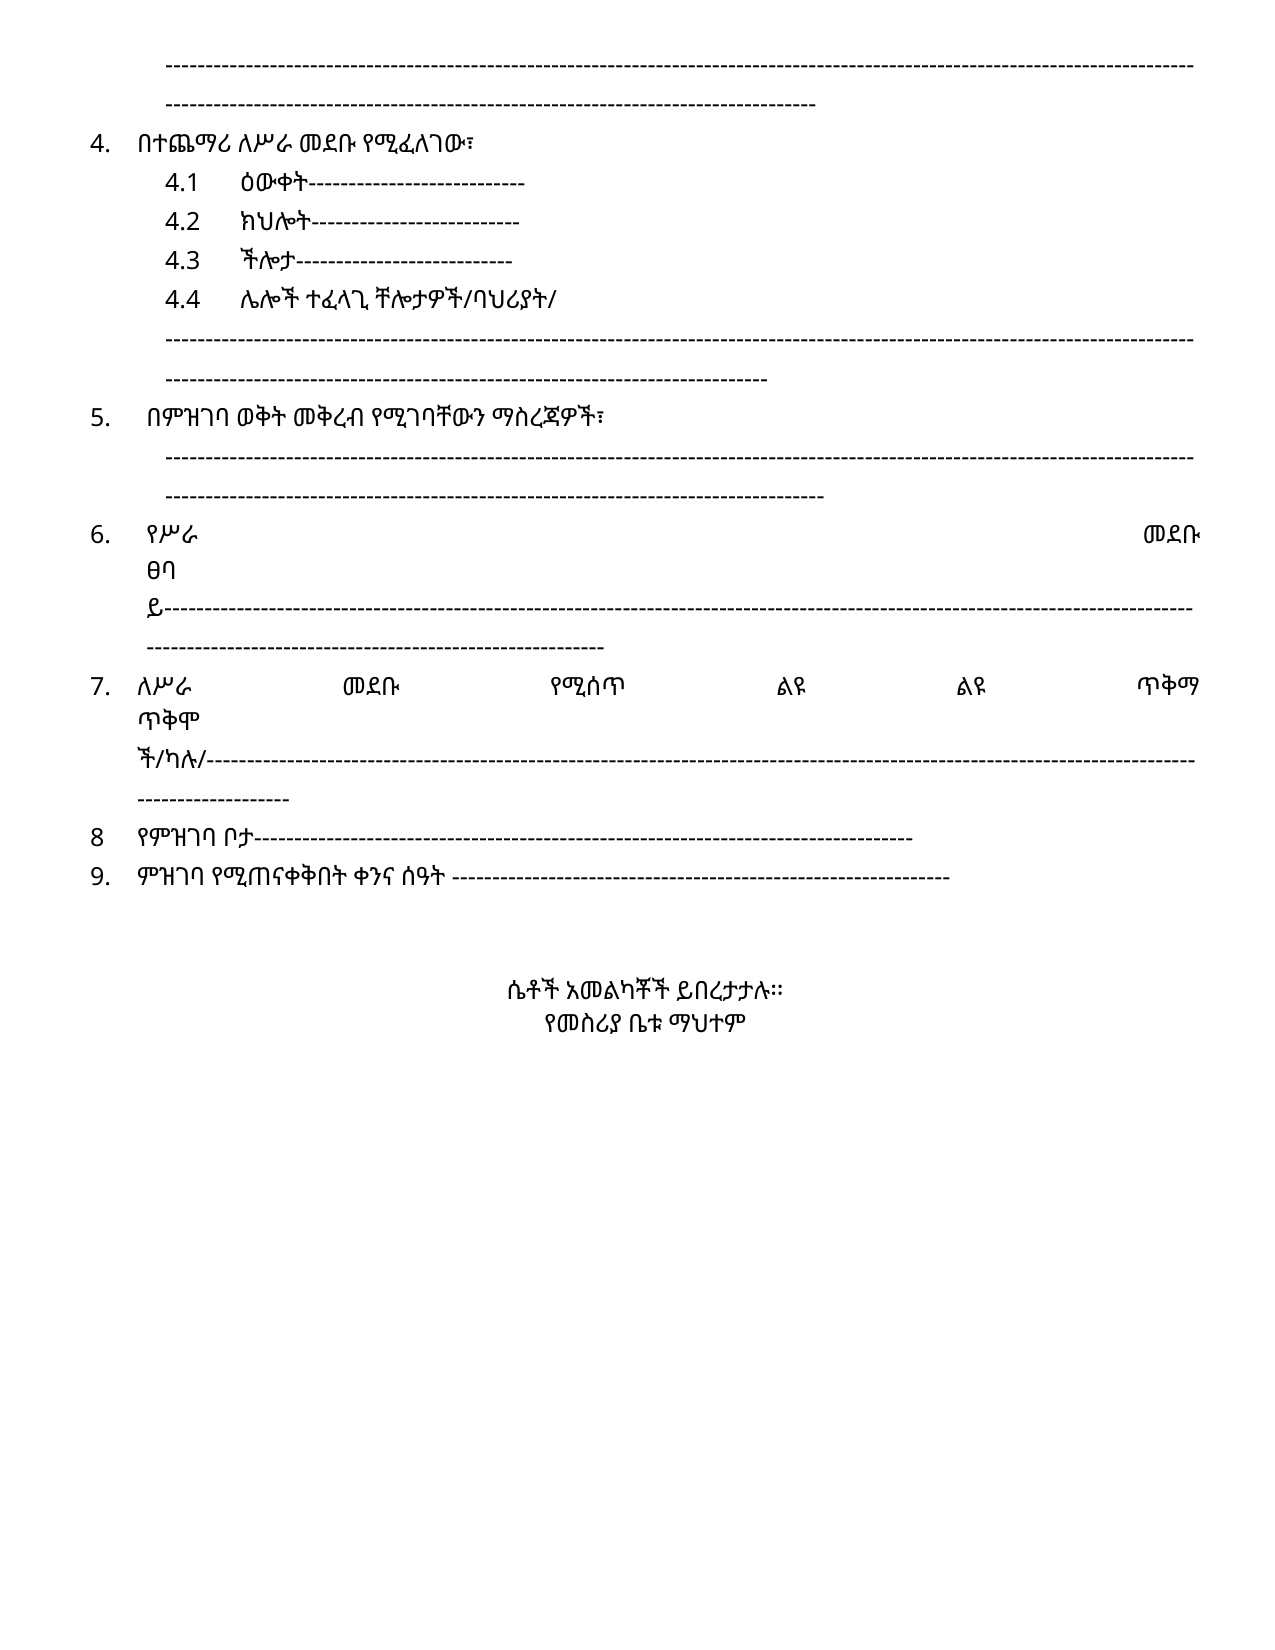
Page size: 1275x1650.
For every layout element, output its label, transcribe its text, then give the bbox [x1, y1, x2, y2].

list ሌሎች ተፈላጊ ቸሎታዎች/ባህሪያት/ [165, 282, 1200, 316]
list ክህሎት-------------------------- [165, 203, 1200, 238]
list በተጨማሪ ለሥራ መደቡ የሚፈለገው፣ [90, 125, 1200, 159]
list ችሎታ--------------------------- [165, 243, 1200, 277]
list ----------------------------------------------------------------------------------------------------------------------------------------------------------------------------------------------------------- [165, 321, 1200, 394]
list ------------------------------------------------------------------------------------------------------------------------------------------------------------------------------------------------------------------ [165, 438, 1200, 512]
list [90, 47, 1200, 120]
list 5. በምዝገባ ወቅት መቅረብ የሚገባቸውን ማስረጃዎች፣ [90, 399, 1200, 433]
list 8 የምዝገባ ቦታ---------------------------------------------------------------------------------- [90, 819, 1200, 854]
list ዕውቀት--------------------------- [165, 164, 1200, 198]
list 7. ለሥራ መደቡ የሚሰጥ ልዩ ልዩ ጥቅማ ጥቅሞች/ካሉ/---------------------------------------------------------------------------------------------------------------------------------------------- [90, 668, 1200, 814]
list ሴቶች አመልካቾች ይበረታታሉ፡፡ [90, 976, 1200, 1005]
list 6. የሥራ መደቡ ፀባይ----------------------------------------------------------------------------------------------------------------------------------------------------------------------------------------- [90, 517, 1200, 663]
list የመስሪያ ቤቱ ማህተም [90, 1009, 1200, 1038]
list 9. ምዝገባ የሚጠናቀቅበት ቀንና ሰዓት -------------------------------------------------------------- [90, 859, 1200, 893]
